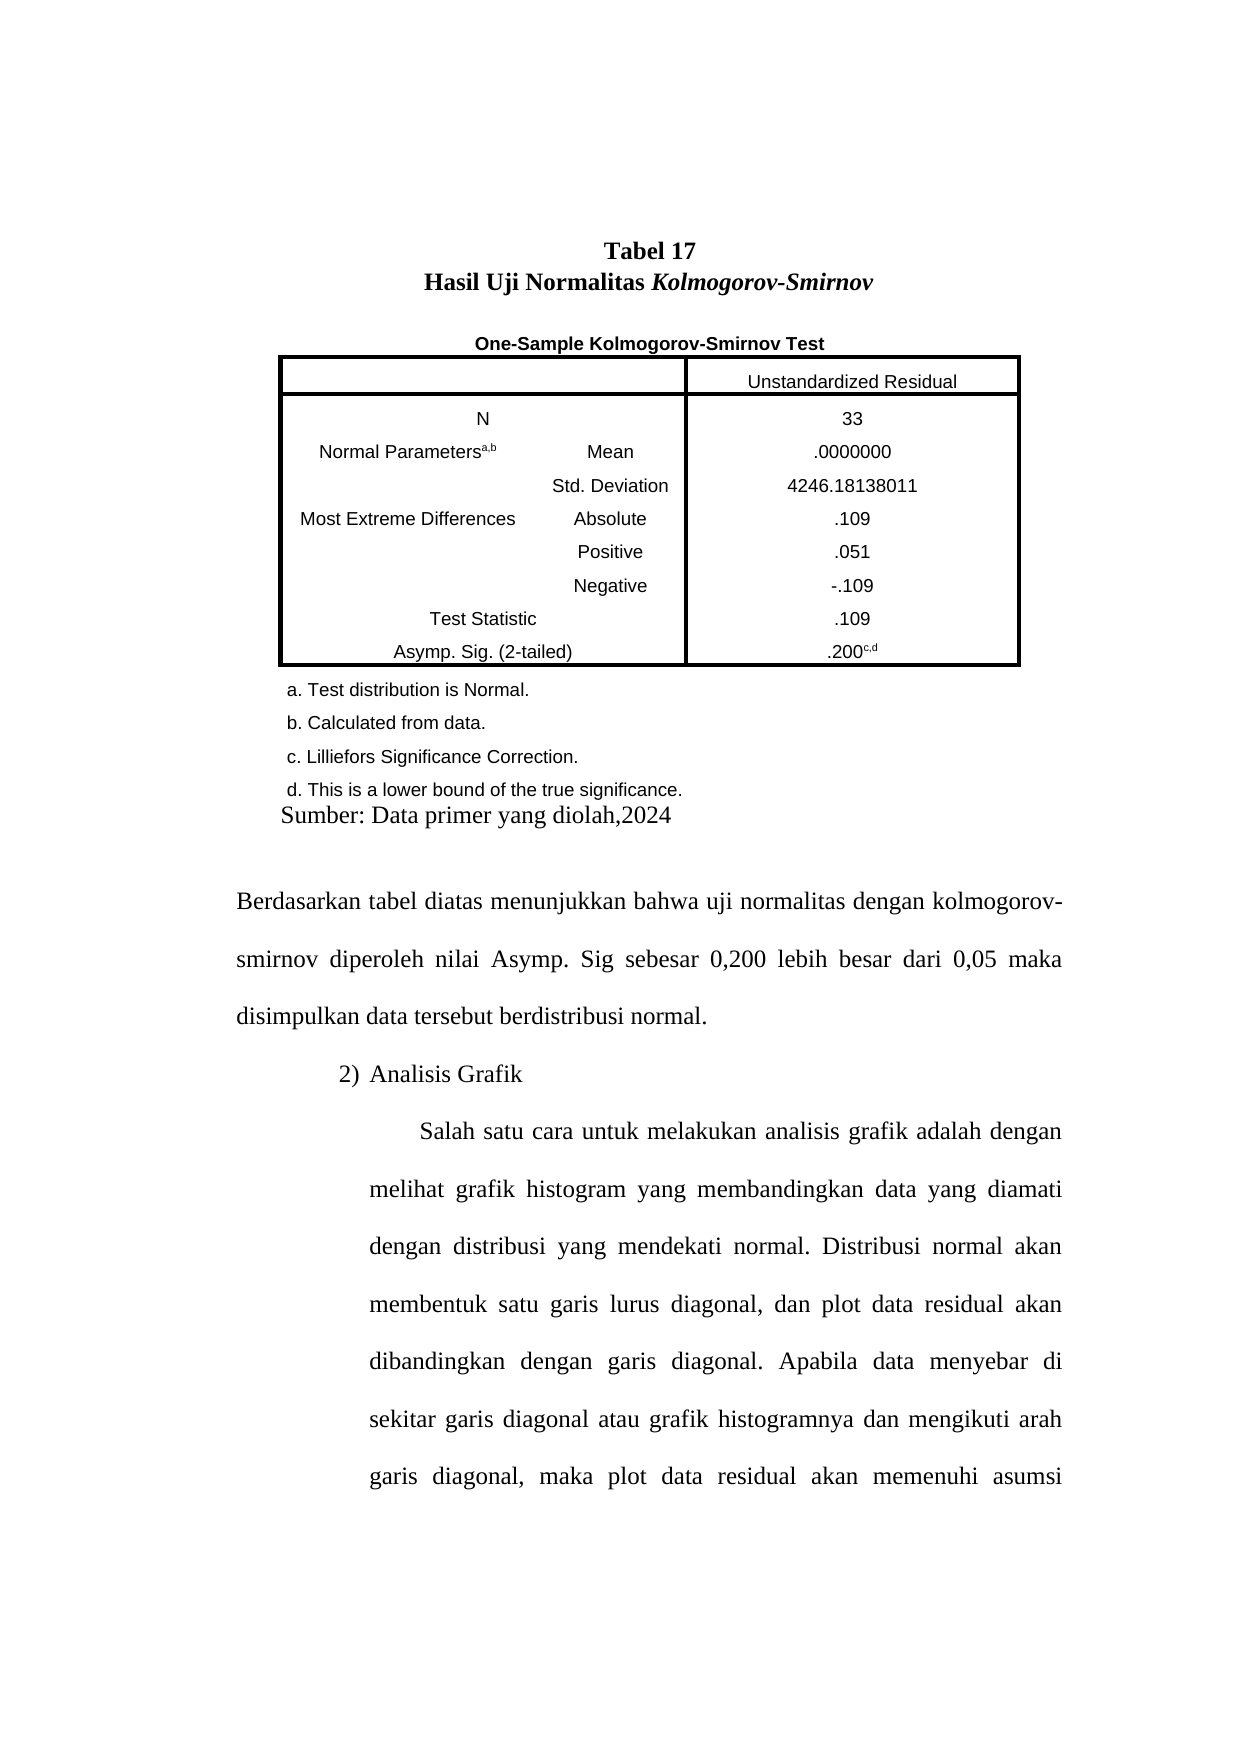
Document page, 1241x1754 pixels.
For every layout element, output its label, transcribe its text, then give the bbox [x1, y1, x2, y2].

table_cell .200c,d [688, 630, 1017, 663]
table_cell -.109 [688, 563, 1017, 596]
table_cell Absolute [535, 496, 684, 529]
table_cell Negative [535, 563, 684, 596]
table_cell b. Calculated from data. [280, 700, 1019, 734]
text Tabel 17 Hasil Uji Normalitas Kolmogorov-Smirnov [236, 236, 1063, 296]
table_cell 33 [688, 396, 1017, 429]
list Analisis Grafik [338, 1059, 1063, 1088]
table_cell Unstandardized Residual [688, 359, 1017, 392]
table_cell Mean [535, 430, 684, 463]
table_cell a. Test distribution is Normal. [280, 667, 1019, 700]
table_cell 4246.18138011 [688, 463, 1017, 496]
table_cell Std. Deviation [535, 463, 684, 496]
table_cell Normal Parametersa,b [283, 430, 535, 496]
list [369, 1116, 1063, 1490]
table_cell Asymp. Sig. (2-tailed) [283, 630, 684, 663]
table_cell .051 [688, 530, 1017, 563]
table_cell [283, 359, 684, 392]
table_cell .109 [688, 496, 1017, 529]
table_cell Positive [535, 530, 684, 563]
table_cell Most Extreme Differences [283, 496, 535, 596]
table_cell N [283, 396, 684, 429]
table_cell d. This is a lower bound of the true significance. Sumber: Data primer yang diolah,2024 [280, 767, 1019, 886]
table_cell c. Lilliefors Significance Correction. [280, 734, 1019, 767]
table_header One-Sample Kolmogorov-Smirnov Test [280, 321, 1019, 354]
table_cell Test Statistic [283, 596, 684, 629]
table_cell .0000000 [688, 430, 1017, 463]
table_cell .109 [688, 596, 1017, 629]
list Berdasarkan tabel diatas menunjukkan bahwa uji normalitas dengan kolmogorov-smirnov diperoleh nilai Asymp. Sig sebesar 0,200 lebih besar dari 0,05 maka disimpulkan data tersebut berdistribusi normal. [236, 315, 1063, 1030]
